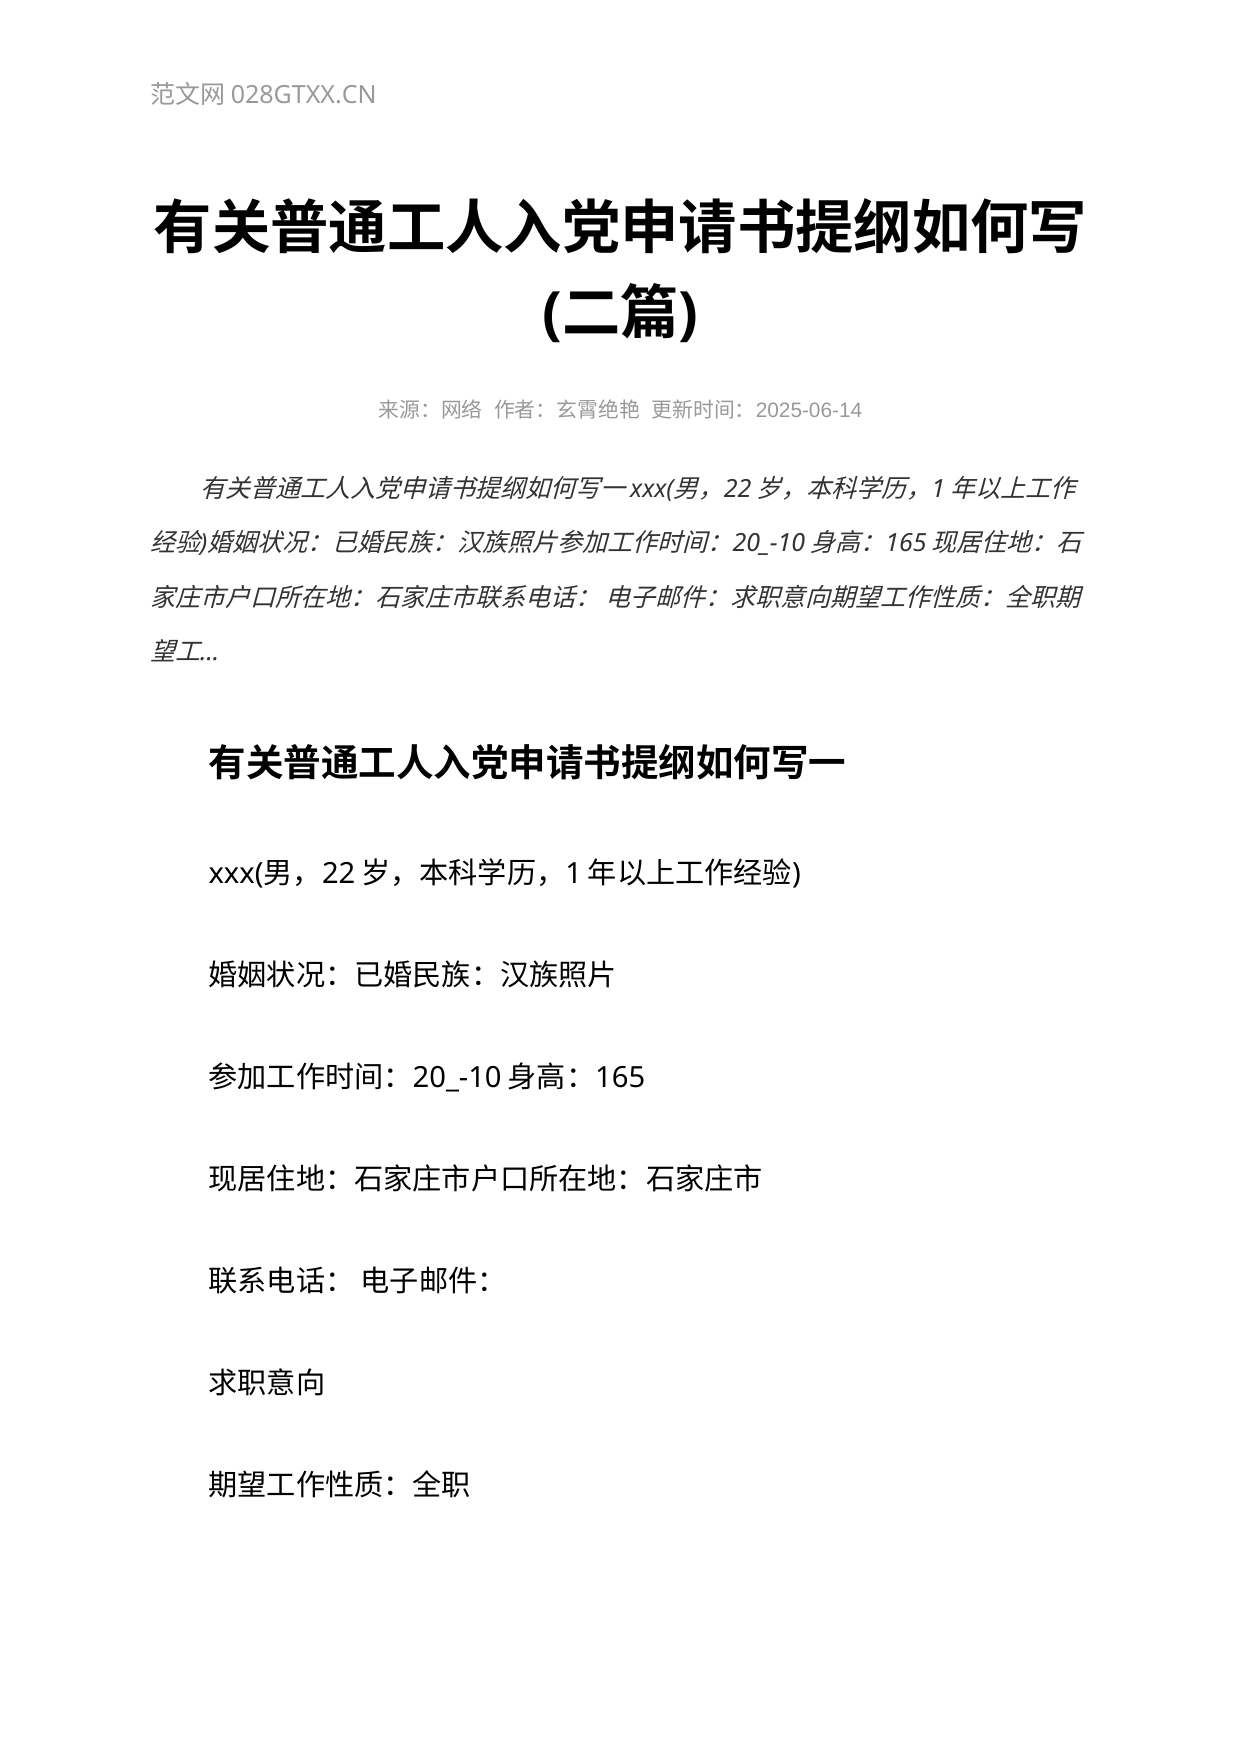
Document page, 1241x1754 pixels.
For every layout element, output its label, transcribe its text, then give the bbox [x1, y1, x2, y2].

text 求职意向 [150, 1359, 1090, 1402]
text 有关普通工人入党申请书提纲如何写一 [150, 733, 1090, 787]
text 婚姻状况：已婚民族：汉族照片 [150, 952, 1090, 994]
text 现居住地：石家庄市户口所在地：石家庄市 [150, 1156, 1090, 1198]
text 联系电话： 电子邮件： [150, 1257, 1090, 1300]
subtitle 有关普通工人入党申请书提纲如何写(二篇) [150, 181, 1090, 351]
text 有关普通工人入党申请书提纲如何写一xxx(男，22岁，本科学历，1年以上工作经验)婚姻状况：已婚民族：汉族照片参加工作时间：20_-10身高：165现居住地：石家庄市户口所在地：石家庄市联系电话： 电子邮件：求职意向期望工作性质：全职期望工... [150, 468, 1090, 668]
text xxx(男，22岁，本科学历，1年以上工作经验) [150, 850, 1090, 892]
text 来源：网络 作者：玄霄绝艳 更新时间：2025-06-14 [150, 397, 1090, 421]
text 期望工作性质：全职 [150, 1461, 1090, 1503]
text 参加工作时间：20_-10身高：165 [150, 1054, 1090, 1096]
